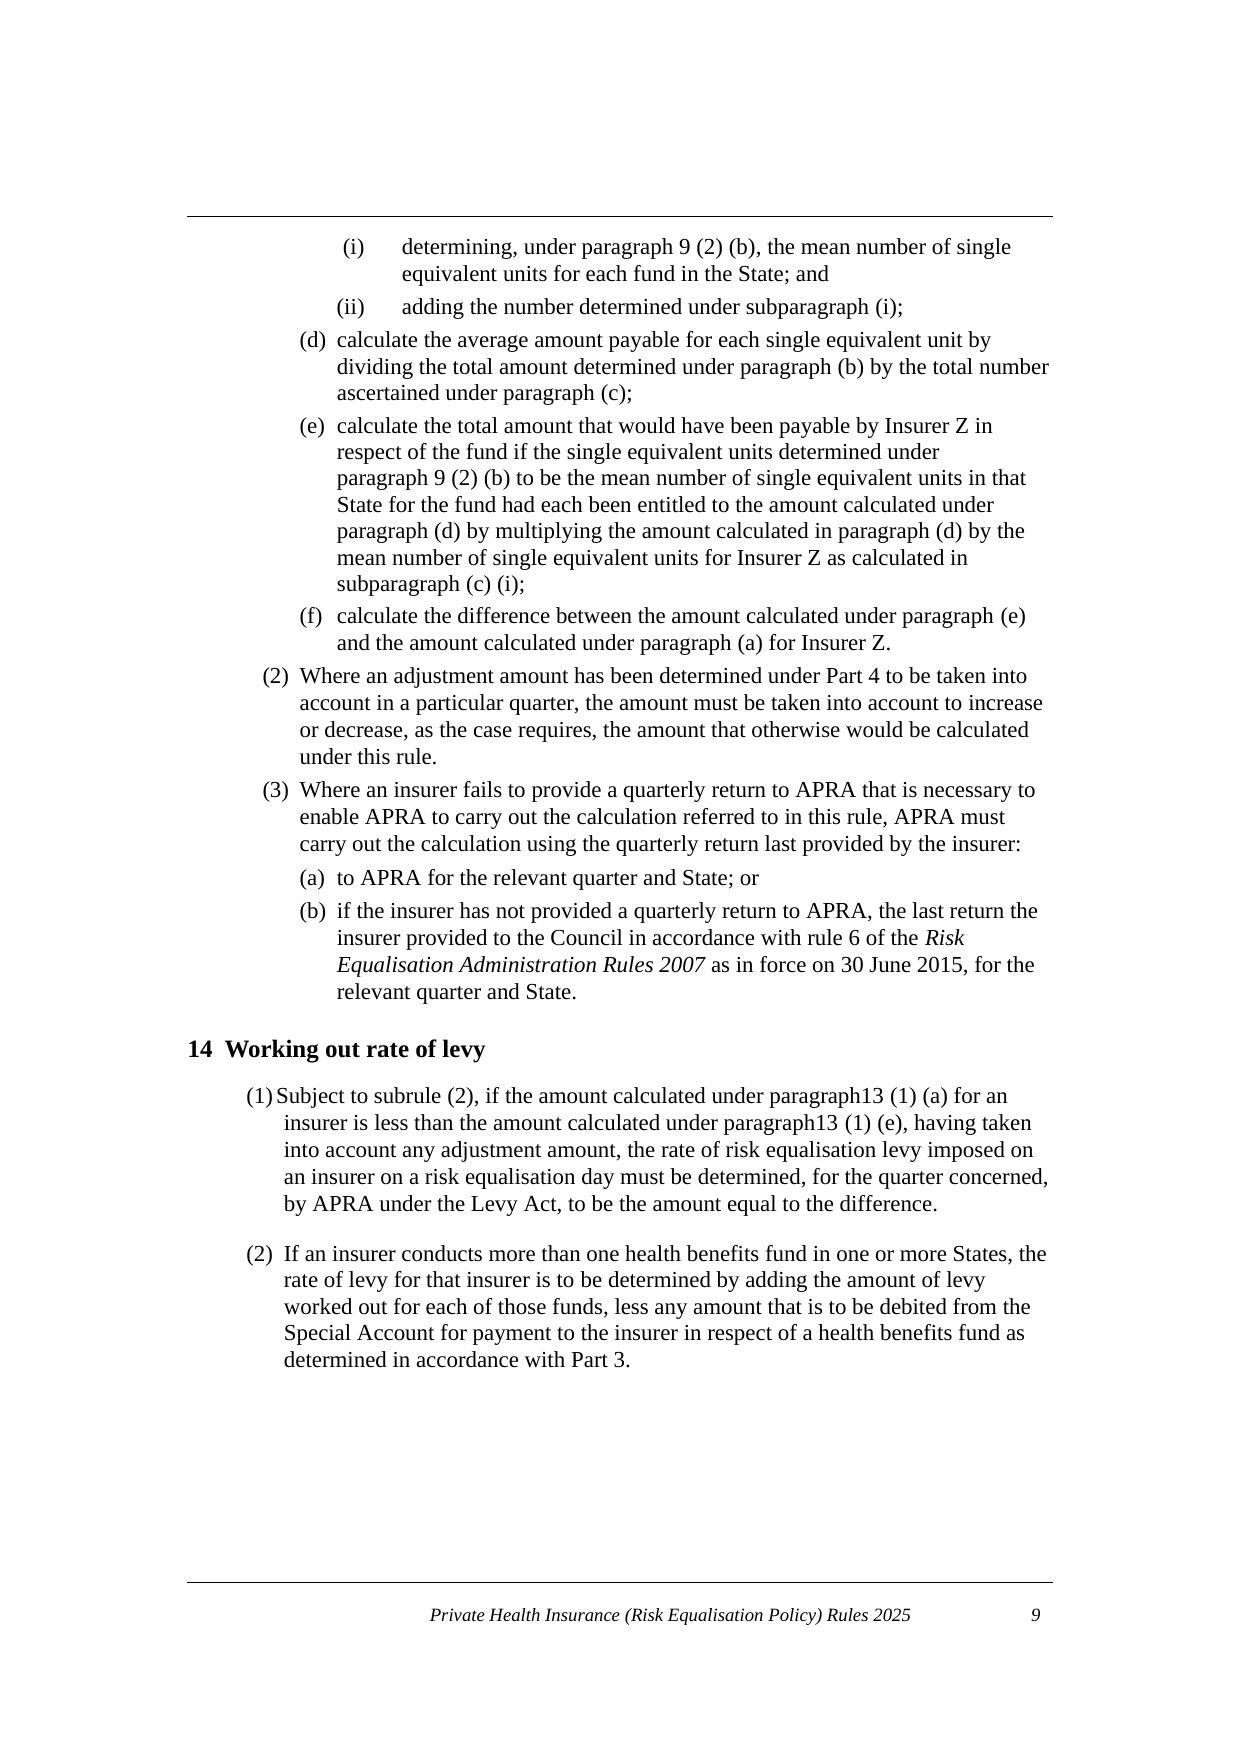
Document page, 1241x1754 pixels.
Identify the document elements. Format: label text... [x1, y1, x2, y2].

list If an insurer conducts more than one health benefits fund in one or more States, the rate of levy for that insurer is to be determined by adding the amount of levy worked out for each of those funds, less any amount that is to be debited from the Special Account for payment to the insurer in respect of a health benefits fund as determined in accordance with Part 3. [246, 1240, 1053, 1372]
list to APRA for the relevant quarter and State; or [299, 863, 1053, 891]
list Where an insurer fails to provide a quarterly return to APRA that is necessary to enable APRA to carry out the calculation referred to in this rule, APRA must carry out the calculation using the quarterly return last provided by the insurer: [262, 776, 1053, 857]
list Subject to subrule (2), if the amount calculated under paragraph13 (1) (a) for an insurer is less than the amount calculated under paragraph13 (1) (e), having taken into account any adjustment amount, the rate of risk equalisation levy imposed on an insurer on a risk equalisation day must be determined, for the quarter concerned, by APRA under the Levy Act, to be the amount equal to the difference. [246, 1082, 1053, 1217]
list calculate the difference between the amount calculated under paragraph (e) and the amount calculated under paragraph (a) for Insurer Z. [299, 602, 1053, 655]
text 14 Working out rate of levy [187, 1034, 1053, 1063]
list calculate the average amount payable for each single equivalent unit by dividing the total amount determined under paragraph (b) by the total number ascertained under paragraph (c); [299, 326, 1053, 406]
list adding the number determined under subparagraph (i); [364, 293, 1053, 320]
list Where an adjustment amount has been determined under Part 4 to be taken into account in a particular quarter, the amount must be taken into account to increase or decrease, as the case requires, the amount that otherwise would be calculated under this rule. [262, 661, 1053, 770]
list calculate the total amount that would have been payable by Insurer Z in respect of the fund if the single equivalent units determined under paragraph 9 (2) (b) to be the mean number of single equivalent units in that State for the fund had each been entitled to the amount calculated under paragraph (d) by multiplying the amount calculated in paragraph (d) by the mean number of single equivalent units for Insurer Z as calculated in subparagraph (c) (i); [299, 412, 1053, 596]
list determining, under paragraph 9 (2) (b), the mean number of single equivalent units for each fund in the State; and [364, 233, 1053, 287]
list if the insurer has not provided a quarterly return to APRA, the last return the insurer provided to the Council in accordance with rule 6 of the Risk Equalisation Administration Rules 2007 as in force on 30 June 2015, for the relevant quarter and State. [299, 897, 1053, 1005]
